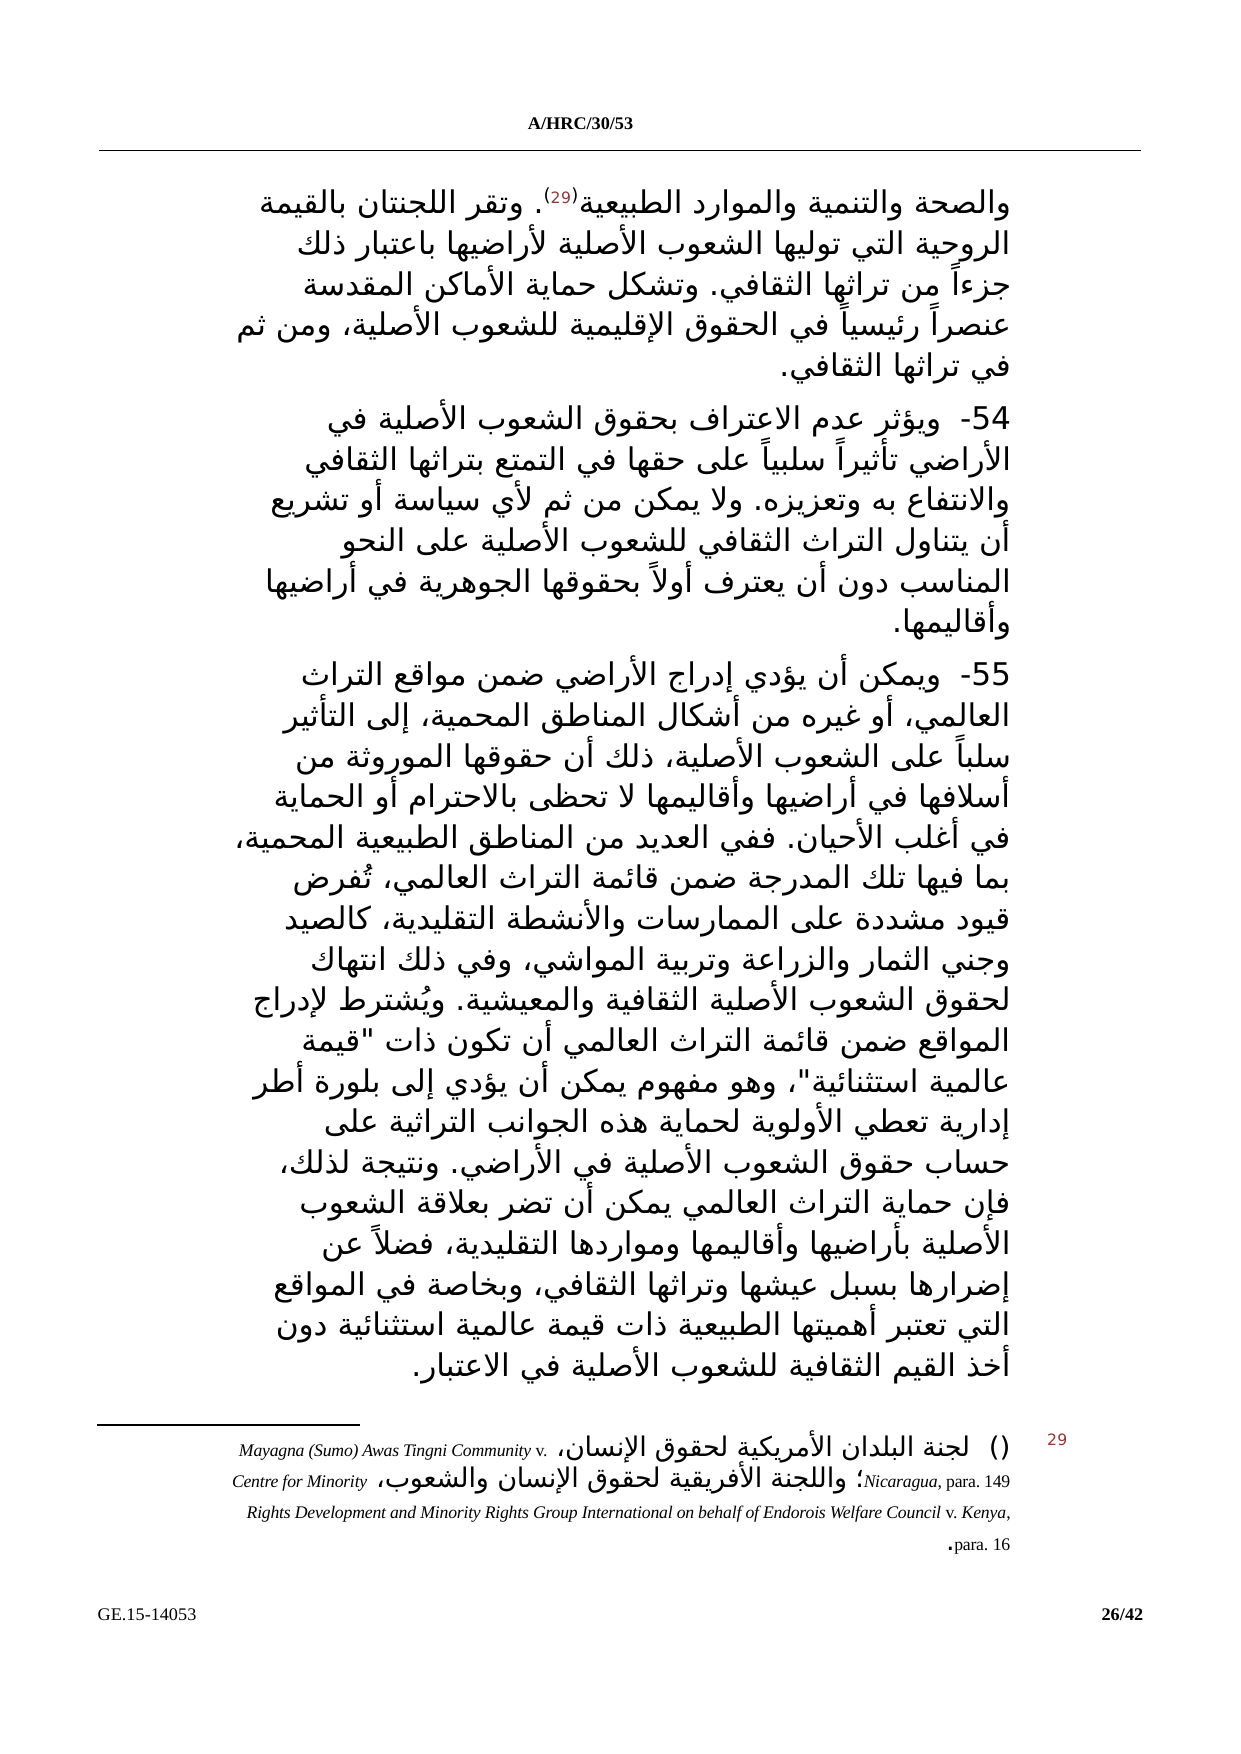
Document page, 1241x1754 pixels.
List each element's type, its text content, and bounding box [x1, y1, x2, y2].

text 54- ويؤثر عدم الاعتراف بحقوق الشعوب الأصلية في الأراضي تأثيراً سلبياً على حقها في التمتع بتراثها الثقافي والانتفاع به وتعزيزه. ولا يمكن من ثم لأي سياسة أو تشريع أن يتناول التراث الثقافي للشعوب الأصلية على النحو المناسب دون أن يعترف أولاً بحقوقها الجوهرية في أراضيها وأقاليمها. [229, 397, 1011, 641]
text 55- ويمكن أن يؤدي إدراج الأراضي ضمن مواقع التراث العالمي، أو غيره من أشكال المناطق المحمية، إلى التأثير سلباً على الشعوب الأصلية، ذلك أن حقوقها الموروثة من أسلافها في أراضيها وأقاليمها لا تحظى بالاحترام أو الحماية في أغلب الأحيان. ففي العديد من المناطق الطبيعية المحمية، بما فيها تلك المدرجة ضمن قائمة التراث العالمي، تُفرض قيود مشددة على الممارسات والأنشطة التقليدية، كالصيد وجني الثمار والزراعة وتربية المواشي، وفي ذلك انتهاك لحقوق الشعوب الأصلية الثقافية والمعيشية. ويُشترط لإدراج المواقع ضمن قائمة التراث العالمي أن تكون ذات "قيمة عالمية استثنائية"، وهو مفهوم يمكن أن يؤدي إلى بلورة أطر إدارية تعطي الأولوية لحماية هذه الجوانب التراثية على حساب حقوق الشعوب الأصلية في الأراضي. ونتيجة لذلك، فإن حماية التراث العالمي يمكن أن تضر بعلاقة الشعوب الأصلية بأراضيها وأقاليمها ومواردها التقليدية، فضلاً عن إضرارها بسبل عيشها وتراثها الثقافي، وبخاصة في المواقع التي تعتبر أهميتها الطبيعية ذات قيمة عالمية استثنائية دون أخذ القيم الثقافية للشعوب الأصلية في الاعتبار. [229, 653, 1011, 1384]
text 53- وحرصت كل من اللجنة الأفريقية لحقوق الإنسان والشعوب ولجنة البلدان الأمريكية لحقوق الإنسان على إبراز أهمية الحقوق في الأراضي والأقاليم في قراراتهما، وأكدتا أن الحقوق في الأراضي تشكل أساس سلامة الهوية الثقافية للشعوب الأصلية، بما في ذلك حقوقها في الثقافة والدين والصحة والتنمية والموارد الطبيعية(). وتقر اللجنتان بالقيمة الروحية التي توليها الشعوب الأصلية لأراضيها باعتبار ذلك جزءاً من تراثها الثقافي. وتشكل حماية الأماكن المقدسة عنصراً رئيسياً في الحقوق الإقليمية للشعوب الأصلية، ومن ثم في تراثها الثقافي. [229, 181, 1011, 384]
